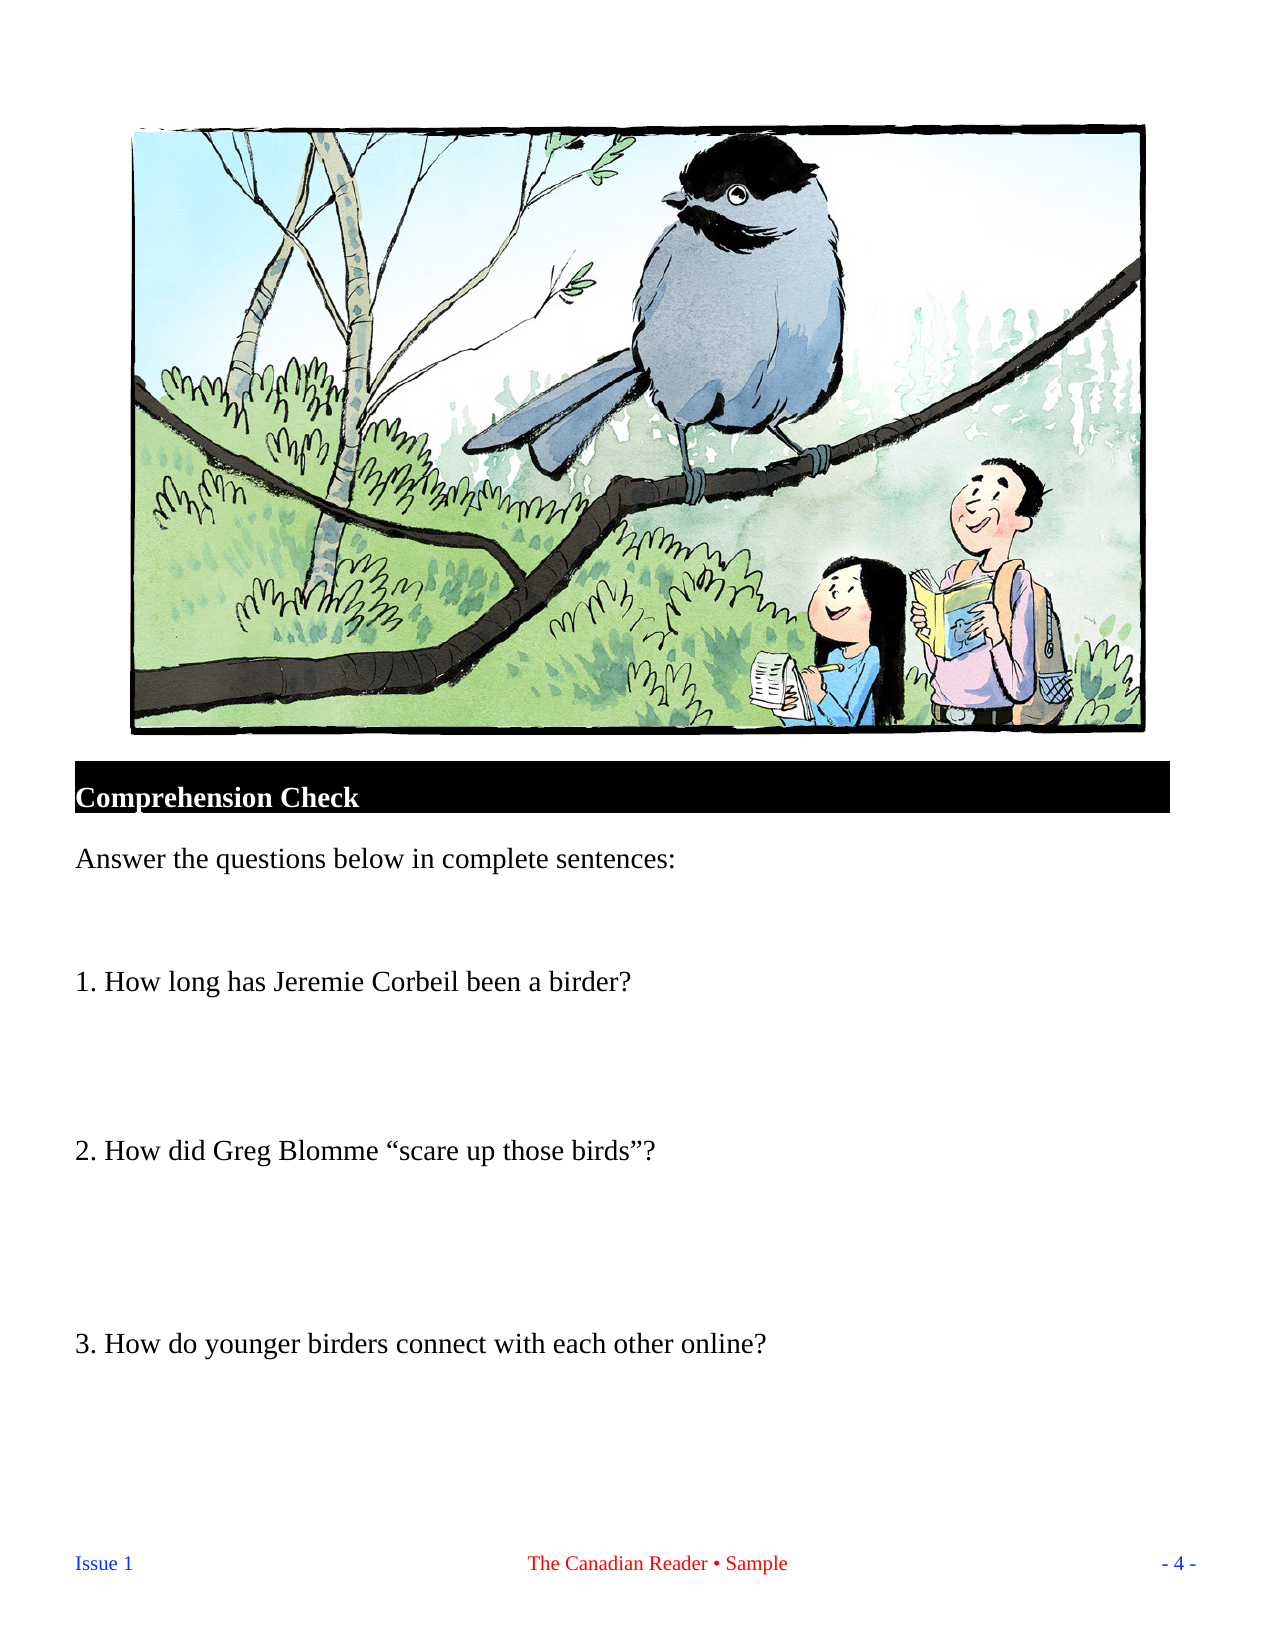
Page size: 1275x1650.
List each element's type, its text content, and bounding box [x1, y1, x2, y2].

picture [130, 122, 1146, 736]
text Answer the questions below in complete sentences: [75, 823, 1200, 875]
list 2. How did Greg Blomme “scare up those birds”? [75, 1114, 1200, 1166]
text 1. How long has Jeremie Corbeil been a birder? [75, 946, 1200, 998]
text Comprehension Check [75, 761, 1170, 813]
list 3. How do younger birders connect with each other online? [75, 1308, 1200, 1360]
